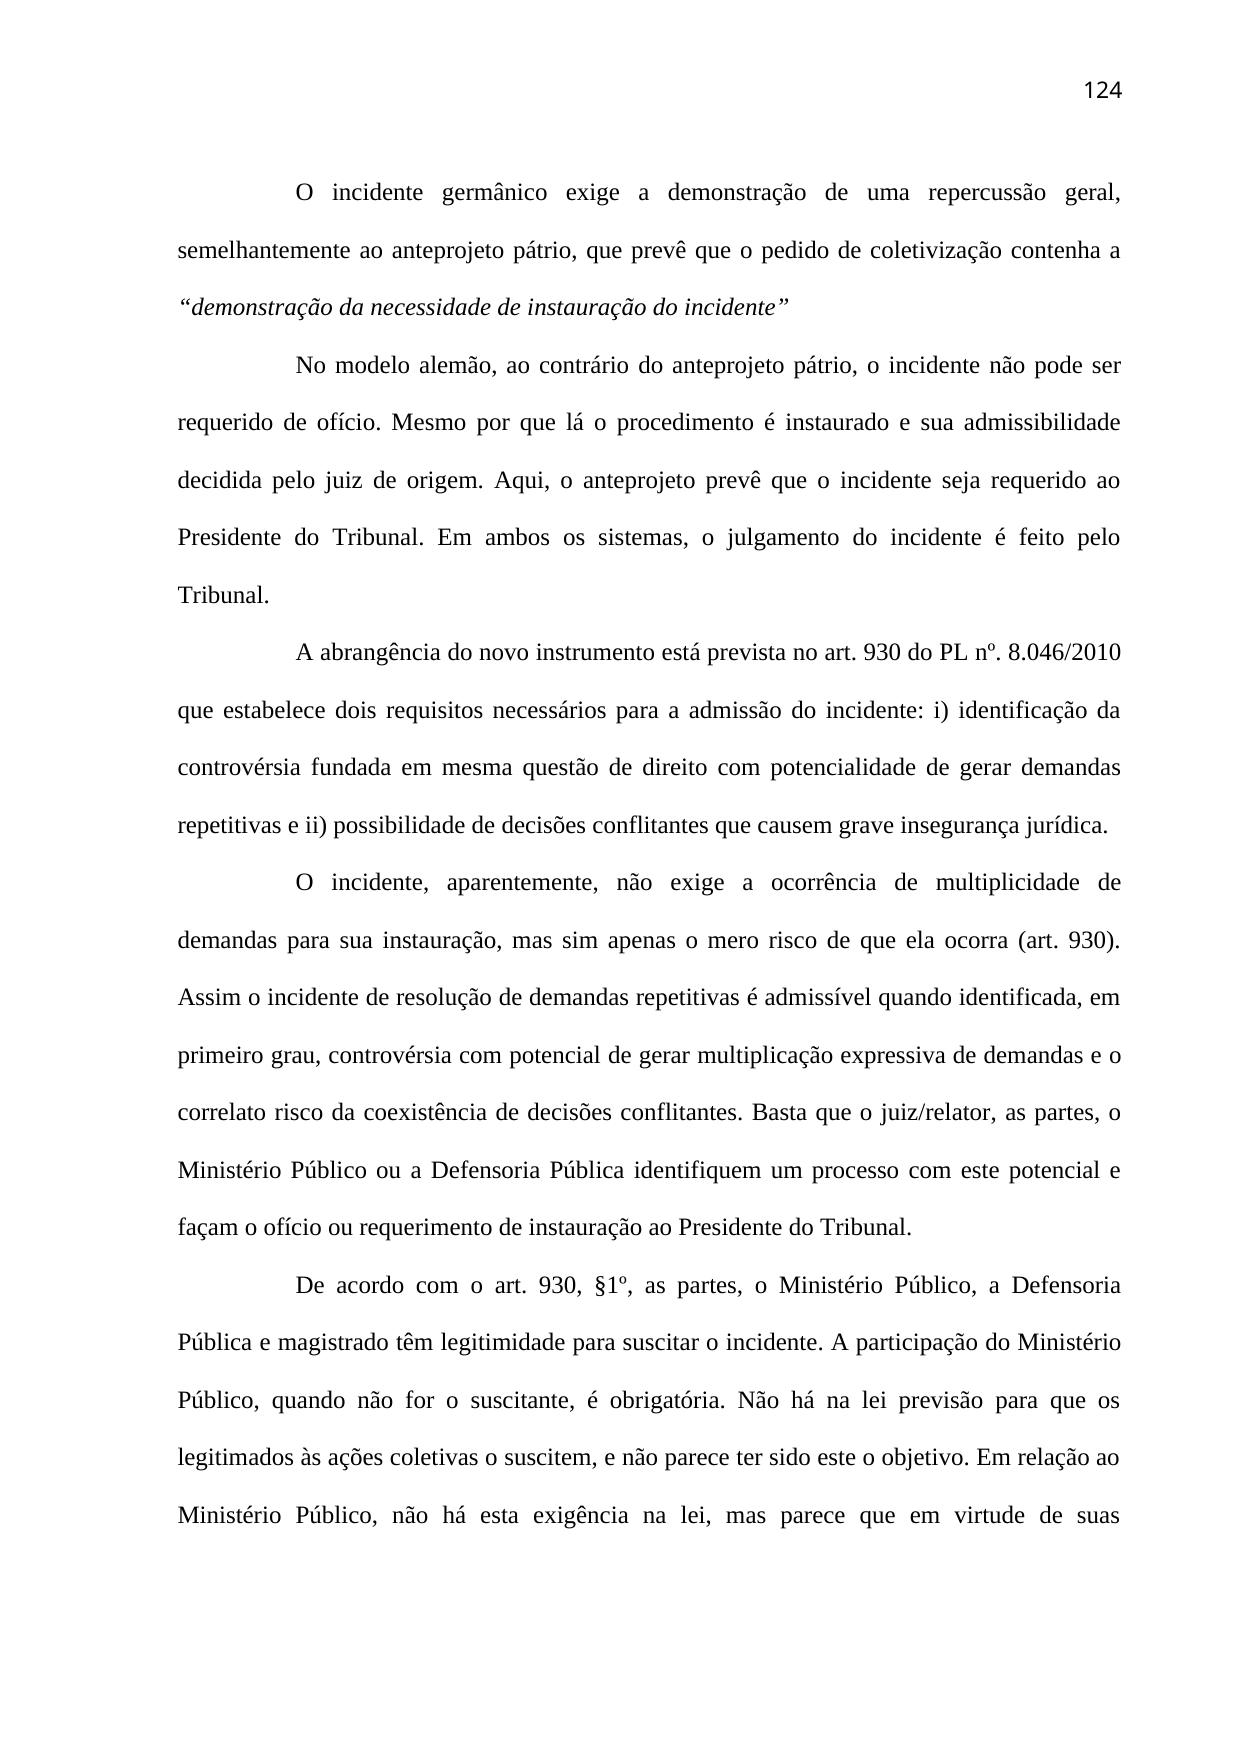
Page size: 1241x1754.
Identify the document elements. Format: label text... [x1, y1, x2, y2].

text O incidente germânico exige a demonstração de uma repercussão geral, semelhantemente ao anteprojeto pátrio, que prevê que o pedido de coletivização contenha a “demonstração da necessidade de instauração do incidente” [177, 177, 1122, 321]
text No modelo alemão, ao contrário do anteprojeto pátrio, o incidente não pode ser requerido de ofício. Mesmo por que lá o procedimento é instaurado e sua admissibilidade decidida pelo juiz de origem. Aqui, o anteprojeto prevê que o incidente seja requerido ao Presidente do Tribunal. Em ambos os sistemas, o julgamento do incidente é feito pelo Tribunal. [177, 350, 1122, 608]
text A abrangência do novo instrumento está prevista no art. 930 do PL nº. 8.046/2010 que estabelece dois requisitos necessários para a admissão do incidente: i) identificação da controvérsia fundada em mesma questão de direito com potencialidade de gerar demandas repetitivas e ii) possibilidade de decisões conflitantes que causem grave insegurança jurídica. [177, 637, 1122, 838]
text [177, 1270, 1122, 1528]
text O incidente, aparentemente, não exige a ocorrência de multiplicidade de demandas para sua instauração, mas sim apenas o mero risco de que ela ocorra (art. 930). Assim o incidente de resolução de demandas repetitivas é admissível quando identificada, em primeiro grau, controvérsia com potencial de gerar multiplicação expressiva de demandas e o correlato risco da coexistência de decisões conflitantes. Basta que o juiz/relator, as partes, o Ministério Público ou a Defensoria Pública identifiquem um processo com este potencial e façam o ofício ou requerimento de instauração ao Presidente do Tribunal. [177, 867, 1122, 1241]
